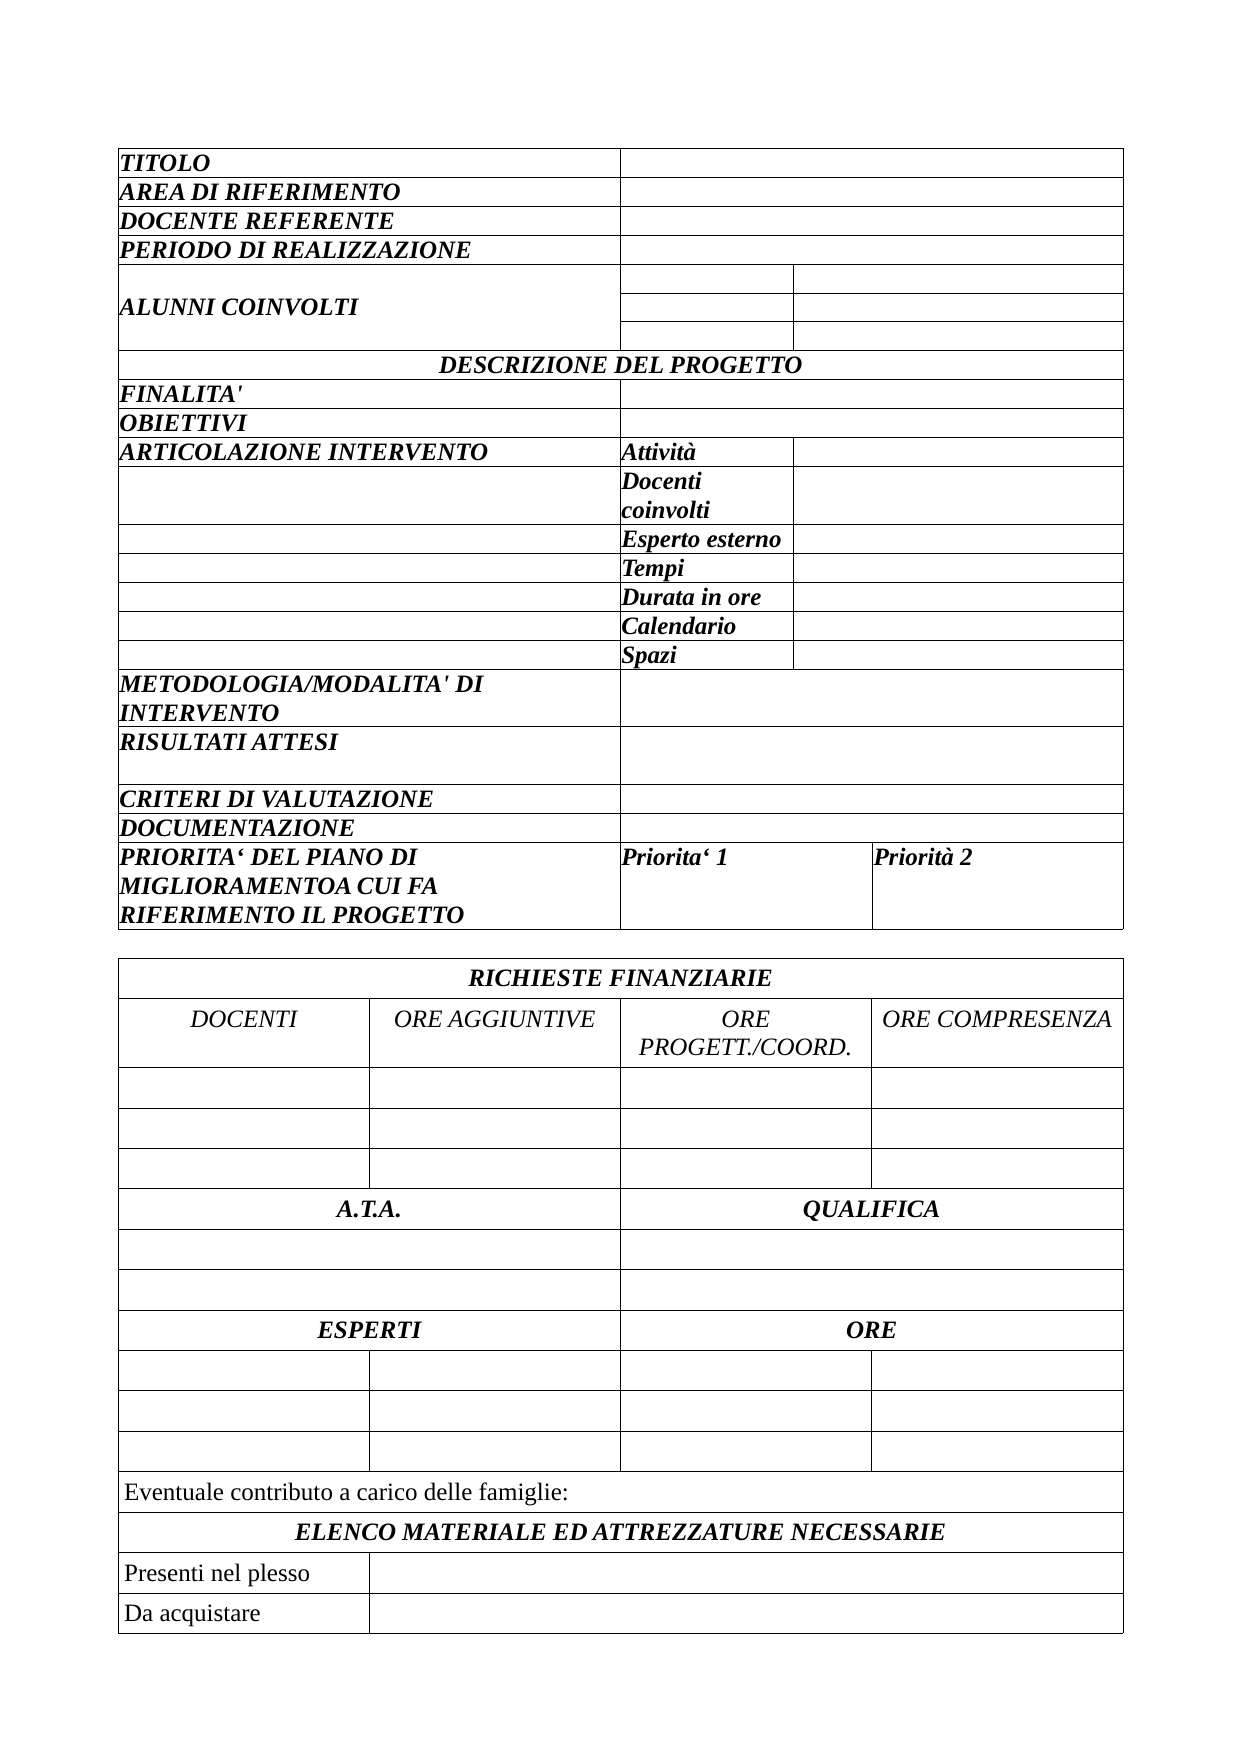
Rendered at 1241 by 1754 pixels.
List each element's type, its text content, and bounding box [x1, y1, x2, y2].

table_cell ARTICOLAZIONE INTERVENTO [119, 438, 620, 466]
table_cell [370, 1391, 620, 1431]
table_cell [370, 1109, 620, 1148]
table_cell [621, 1391, 871, 1431]
table_cell Docenti coinvolti [621, 467, 793, 524]
table_cell DOCENTE REFERENTE [119, 207, 620, 234]
table_cell [370, 1553, 1123, 1592]
table_cell [621, 322, 793, 350]
table_cell [794, 294, 1123, 321]
table_cell DOCUMENTAZIONE [119, 814, 620, 842]
table_cell [872, 1432, 1123, 1471]
table_cell [621, 1230, 1123, 1269]
table_cell [621, 1432, 871, 1471]
table_header TITOLO [119, 149, 620, 177]
table_header RICHIESTE FINANZIARIE [119, 959, 1123, 998]
table_cell AREA DI RIFERIMENTO [119, 178, 620, 206]
table_cell Presenti nel plesso [119, 1553, 369, 1592]
table_header [621, 149, 1123, 177]
table_cell [621, 1270, 1123, 1309]
table_cell Spazi [621, 641, 793, 669]
table_cell [794, 265, 1123, 292]
table_cell [794, 438, 1123, 466]
table_cell Eventuale contributo a carico delle famiglie: [119, 1472, 1123, 1512]
table_cell RISULTATI ATTESI [119, 727, 620, 784]
table_cell [621, 409, 1123, 437]
table_cell [621, 294, 793, 321]
table_cell QUALIFICA [621, 1189, 1123, 1229]
table_cell [119, 1432, 369, 1471]
table_cell [370, 1149, 620, 1188]
table_cell [794, 467, 1123, 524]
table_cell [794, 641, 1123, 669]
table_cell A.T.A. [119, 1189, 620, 1229]
table_cell ALUNNI COINVOLTI [119, 265, 620, 350]
table_cell [872, 1109, 1123, 1148]
table_cell OBIETTIVI [119, 409, 620, 437]
table_cell [621, 265, 793, 292]
table_cell [621, 207, 1123, 234]
table_cell [621, 785, 1123, 813]
table_cell Calendario [621, 612, 793, 640]
table_cell [370, 1351, 620, 1390]
table_cell [370, 1068, 620, 1107]
table_cell [370, 1594, 1123, 1633]
table_cell [119, 1270, 620, 1309]
table_cell FINALITA' [119, 380, 620, 408]
table_cell [794, 525, 1123, 553]
table_cell [621, 178, 1123, 206]
table_cell [621, 380, 1123, 408]
table_cell [621, 236, 1123, 263]
table_cell [794, 583, 1123, 611]
table_cell [621, 670, 1123, 726]
table_cell [872, 1351, 1123, 1390]
table_cell ELENCO MATERIALE ED ATTREZZATURE NECESSARIE [119, 1513, 1123, 1552]
table_cell Tempi [621, 554, 793, 582]
table_cell [872, 1391, 1123, 1431]
table_cell [119, 1068, 369, 1107]
table_cell Esperto esterno [621, 525, 793, 553]
table_cell [370, 1432, 620, 1471]
table_cell Priorità 2 [873, 843, 1123, 928]
table_cell Da acquistare [119, 1594, 369, 1633]
table_cell [621, 1351, 871, 1390]
table_cell [621, 1068, 871, 1107]
table_cell [119, 1230, 620, 1269]
table_cell [119, 525, 620, 553]
table_cell [119, 467, 620, 524]
table_cell METODOLOGIA/MODALITA' DI INTERVENTO [119, 670, 620, 726]
table_cell ORE AGGIUNTIVE [370, 999, 620, 1067]
table_cell [119, 612, 620, 640]
table_cell [794, 554, 1123, 582]
table_cell [119, 1351, 369, 1390]
table_cell Attività [621, 438, 793, 466]
table_cell [872, 1068, 1123, 1107]
table_cell [794, 322, 1123, 350]
table_cell [119, 1149, 369, 1188]
table_cell ORE COMPRESENZA [872, 999, 1123, 1067]
table_cell DESCRIZIONE DEL PROGETTO [119, 351, 1123, 379]
table_cell PRIORITA‘ DEL PIANO DI MIGLIORAMENTOA CUI FA RIFERIMENTO IL PROGETTO [119, 843, 620, 928]
table_cell [119, 554, 620, 582]
table_cell [794, 612, 1123, 640]
table_cell [119, 641, 620, 669]
table_cell CRITERI DI VALUTAZIONE [119, 785, 620, 813]
table_cell Durata in ore [621, 583, 793, 611]
table_cell ORE [621, 1311, 1123, 1350]
table_cell [119, 1391, 369, 1431]
table_cell DOCENTI [119, 999, 369, 1067]
table_cell [872, 1149, 1123, 1188]
table_cell Priorita‘ 1 [621, 843, 872, 928]
table_cell [621, 814, 1123, 842]
table_cell [119, 1109, 369, 1148]
table_cell ORE PROGETT./COORD. [621, 999, 871, 1067]
table_cell [621, 1149, 871, 1188]
table_cell PERIODO DI REALIZZAZIONE [119, 236, 620, 263]
table_cell [119, 583, 620, 611]
table_cell [621, 1109, 871, 1148]
table_cell ESPERTI [119, 1311, 620, 1350]
table_cell [621, 727, 1123, 784]
